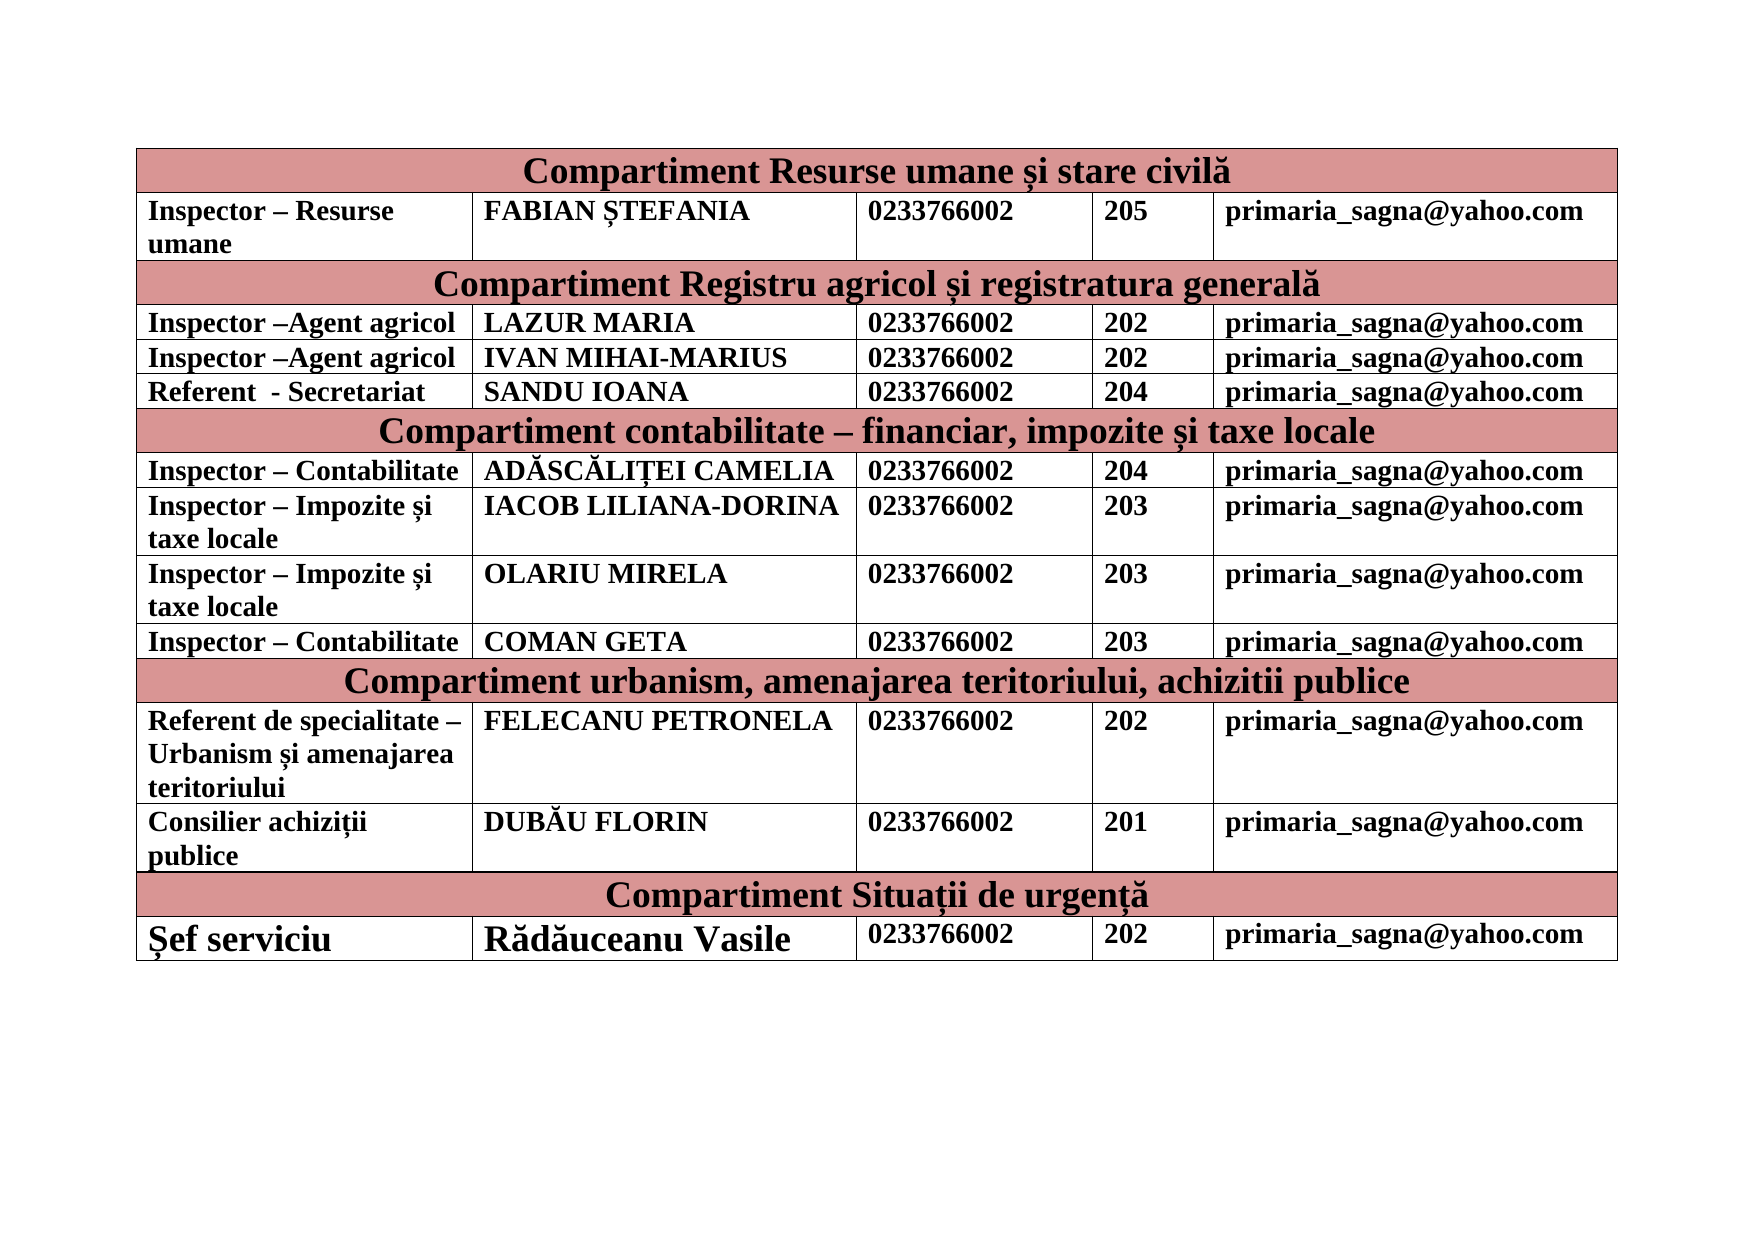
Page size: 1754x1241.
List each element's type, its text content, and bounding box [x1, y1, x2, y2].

table_cell Referent - Secretariat [137, 374, 472, 408]
table_cell 0233766002 [857, 917, 1092, 960]
table_cell 202 [1093, 703, 1213, 803]
table_cell 205 [1093, 193, 1213, 260]
table_cell Inspector – Contabilitate [137, 624, 472, 657]
table_cell Inspector – Resurse umane [137, 193, 472, 260]
table_cell 0233766002 [857, 624, 1092, 657]
table_cell 0233766002 [857, 703, 1092, 803]
table_cell OLARIU MIRELA [473, 556, 856, 623]
table_cell primaria_sagna@yahoo.com [1214, 374, 1617, 408]
table_cell 0233766002 [857, 340, 1092, 373]
table_cell 204 [1093, 453, 1213, 487]
table_cell 0233766002 [857, 453, 1092, 487]
table_cell 203 [1093, 488, 1213, 555]
table_cell SANDU IOANA [473, 374, 856, 408]
table_cell IACOB LILIANA-DORINA [473, 488, 856, 555]
table_cell primaria_sagna@yahoo.com [1214, 703, 1617, 803]
table_cell Inspector – Contabilitate [137, 453, 472, 487]
table_cell primaria_sagna@yahoo.com [1214, 488, 1617, 555]
table_cell Compartiment contabilitate – financiar, impozite și taxe locale [137, 409, 1617, 452]
table_cell 0233766002 [857, 804, 1092, 871]
table_cell primaria_sagna@yahoo.com [1214, 340, 1617, 373]
table_cell 0233766002 [857, 488, 1092, 555]
table_cell primaria_sagna@yahoo.com [1214, 804, 1617, 871]
table_cell Compartiment urbanism, amenajarea teritoriului, achizitii publice [137, 659, 1617, 702]
table_cell primaria_sagna@yahoo.com [1214, 193, 1617, 260]
table_cell IVAN MIHAI-MARIUS [473, 340, 856, 373]
table_cell Inspector –Agent agricol [137, 340, 472, 373]
table_cell Inspector – Impozite și taxe locale [137, 556, 472, 623]
table_cell primaria_sagna@yahoo.com [1214, 453, 1617, 487]
table_cell primaria_sagna@yahoo.com [1214, 624, 1617, 657]
table_cell 0233766002 [857, 305, 1092, 339]
table_cell ADĂSCĂLIȚEI CAMELIA [473, 453, 856, 487]
table_cell Compartiment Resurse umane și stare civilă [137, 149, 1617, 192]
table_cell Inspector – Impozite și taxe locale [137, 488, 472, 555]
table_cell 0233766002 [857, 374, 1092, 408]
table_cell 202 [1093, 340, 1213, 373]
table_cell primaria_sagna@yahoo.com [1214, 556, 1617, 623]
table_cell COMAN GETA [473, 624, 856, 657]
table_cell Rădăuceanu Vasile [473, 917, 856, 960]
table_cell FELECANU PETRONELA [473, 703, 856, 803]
table_cell Referent de specialitate – Urbanism și amenajarea teritoriului [137, 703, 472, 803]
table_cell 203 [1093, 624, 1213, 657]
table_cell Inspector –Agent agricol [137, 305, 472, 339]
table_cell 202 [1093, 305, 1213, 339]
table_cell 0233766002 [857, 556, 1092, 623]
table_cell 0233766002 [857, 193, 1092, 260]
table_cell 201 [1093, 804, 1213, 871]
table_cell 204 [1093, 374, 1213, 408]
table_cell Consilier achiziții publice [137, 804, 472, 871]
table_cell Compartiment Situații de urgență [137, 873, 1617, 916]
table_cell FABIAN ȘTEFANIA [473, 193, 856, 260]
table_cell Șef serviciu [137, 917, 472, 960]
table_cell 202 [1093, 917, 1213, 960]
table_cell primaria_sagna@yahoo.com [1214, 917, 1617, 960]
table_cell LAZUR MARIA [473, 305, 856, 339]
table_cell 203 [1093, 556, 1213, 623]
table_cell DUBĂU FLORIN [473, 804, 856, 871]
table_cell Compartiment Registru agricol și registratura generală [137, 261, 1617, 304]
table_cell primaria_sagna@yahoo.com [1214, 305, 1617, 339]
